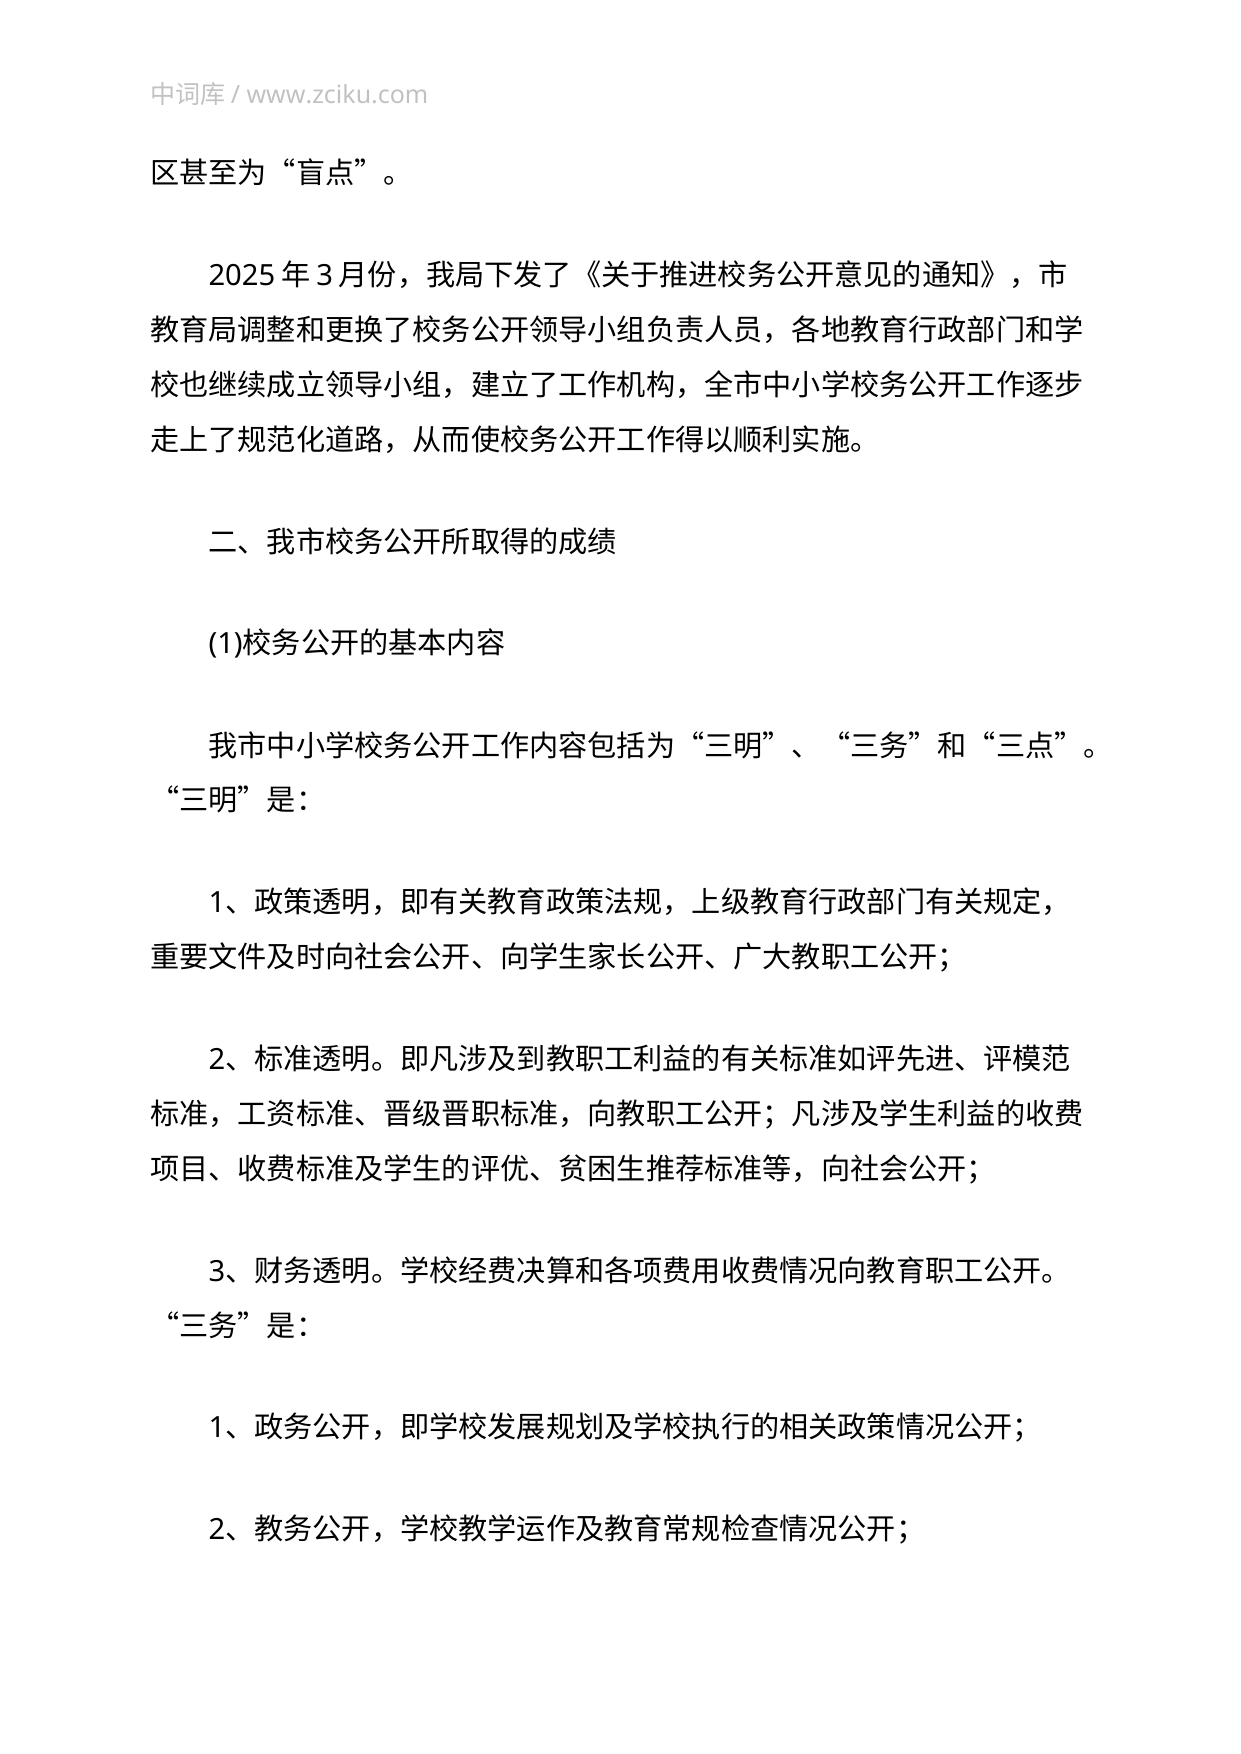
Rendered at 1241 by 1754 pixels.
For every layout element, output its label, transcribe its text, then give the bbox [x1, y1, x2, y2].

text 2025年3月份，我局下发了《关于推进校务公开意见的通知》，市教育局调整和更换了校务公开领导小组负责人员，各地教育行政部门和学校也继续成立领导小组，建立了工作机构，全市中小学校务公开工作逐步走上了规范化道路，从而使校务公开工作得以顺利实施。 [150, 252, 1090, 459]
text 2、教务公开，学校教学运作及教育常规检查情况公开； [150, 1506, 1090, 1548]
text 3、财务透明。学校经费决算和各项费用收费情况向教育职工公开。“三务”是： [150, 1247, 1090, 1344]
text 我市中小学校务公开工作内容包括为“三明”、“三务”和“三点”。“三明”是： [150, 722, 1090, 819]
text 1、政务公开，即学校发展规划及学校执行的相关政策情况公开； [150, 1404, 1090, 1446]
text 1、政策透明，即有关教育政策法规，上级教育行政部门有关规定，重要文件及时向社会公开、向学生家长公开、广大教职工公开； [150, 879, 1090, 976]
text (1)校务公开的基本内容 [150, 620, 1090, 662]
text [150, 150, 1090, 192]
text 二、我市校务公开所取得的成绩 [150, 518, 1090, 561]
text 2、标准透明。即凡涉及到教职工利益的有关标准如评先进、评模范标准，工资标准、晋级晋职标准，向教职工公开；凡涉及学生利益的收费项目、收费标准及学生的评优、贫困生推荐标准等，向社会公开； [150, 1036, 1090, 1188]
